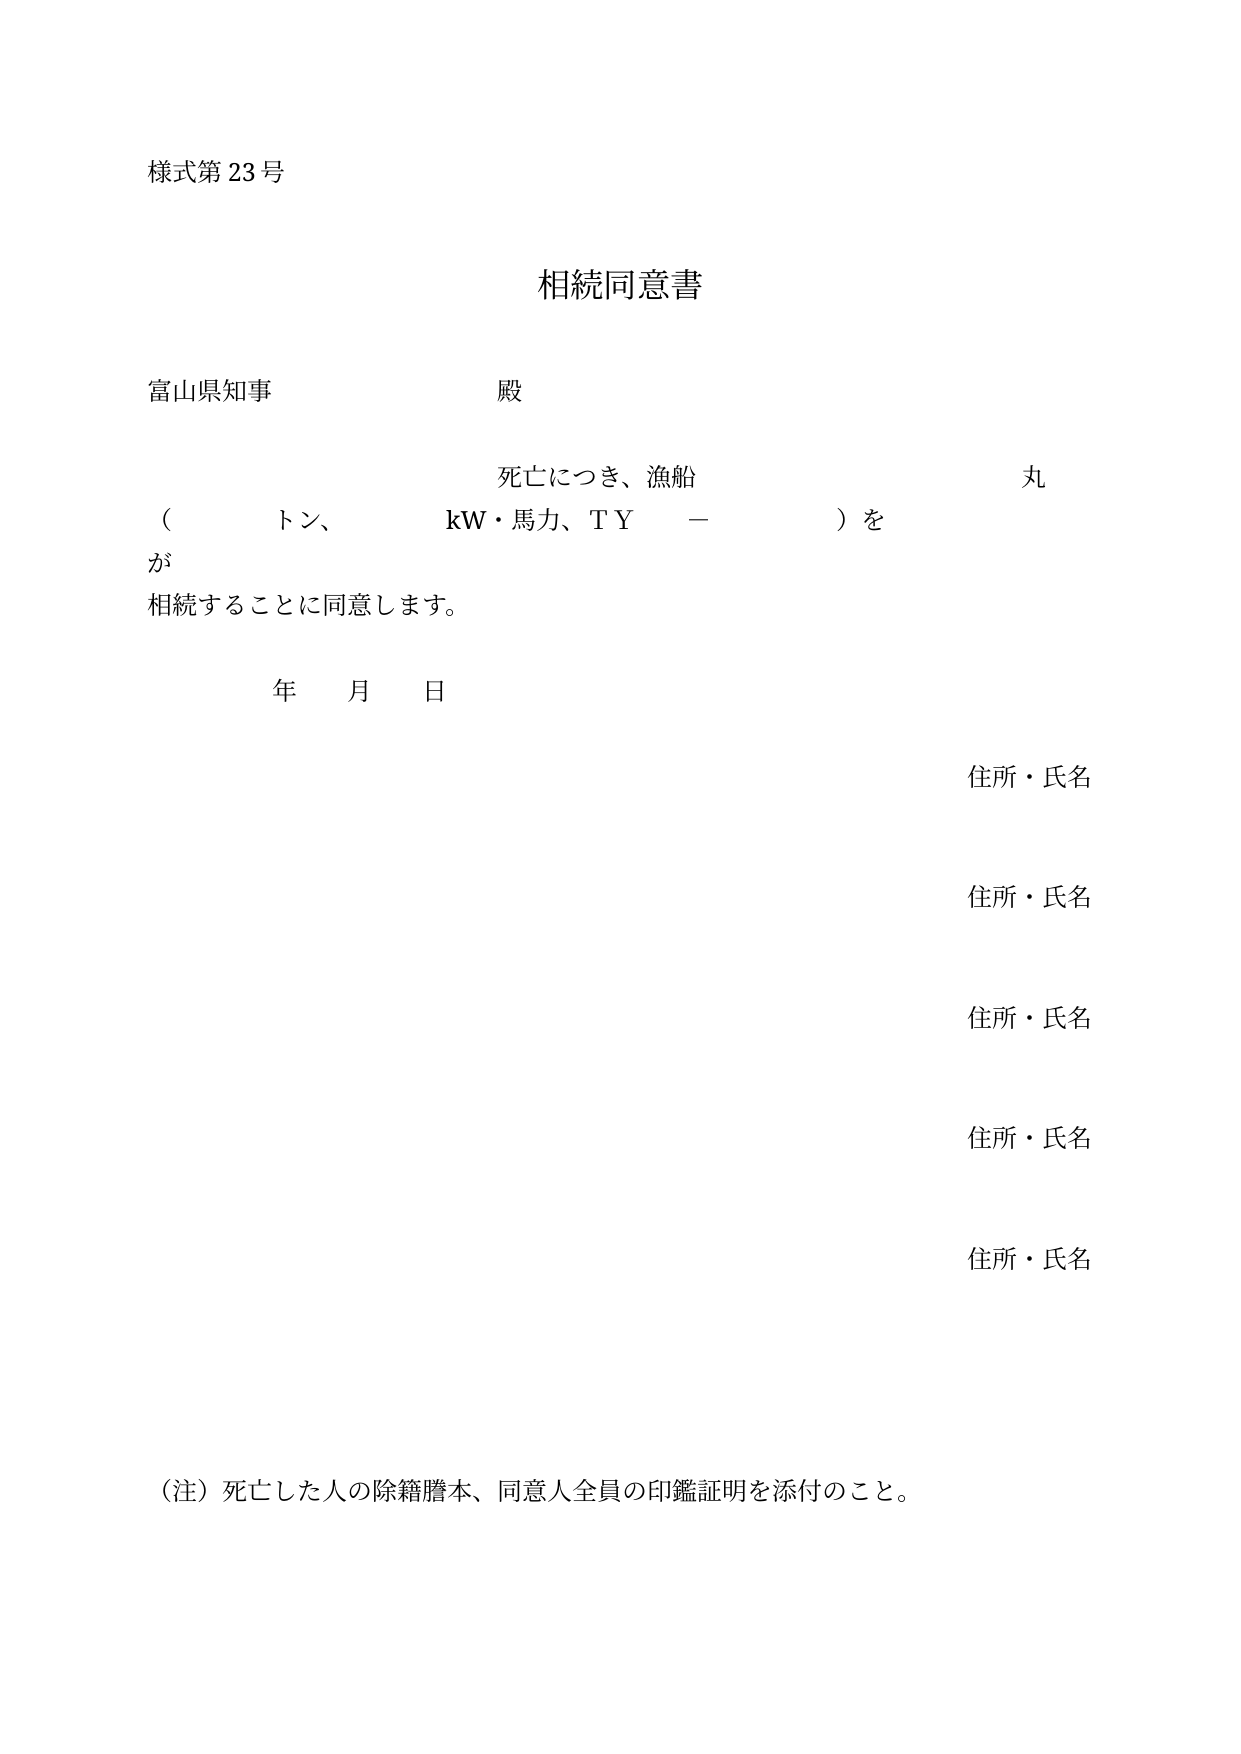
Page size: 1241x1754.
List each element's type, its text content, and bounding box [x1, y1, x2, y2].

text 死亡につき、漁船 丸 （ トン、 kW・馬力、ＴＹ － ）を が [148, 454, 1092, 583]
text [148, 1468, 1092, 1511]
text 相続することに同意します。 [148, 583, 1092, 625]
text 住所・氏名 [148, 995, 1092, 1038]
text 相続同意書 [148, 240, 1092, 326]
text 住所・氏名 [148, 874, 1092, 917]
text 富山県知事 殿 [148, 368, 1092, 411]
text 住所・氏名 [148, 754, 1092, 797]
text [148, 149, 1092, 192]
text 年 月 日 [148, 668, 1092, 711]
text 住所・氏名 [148, 1236, 1092, 1279]
text 住所・氏名 [148, 1115, 1092, 1158]
